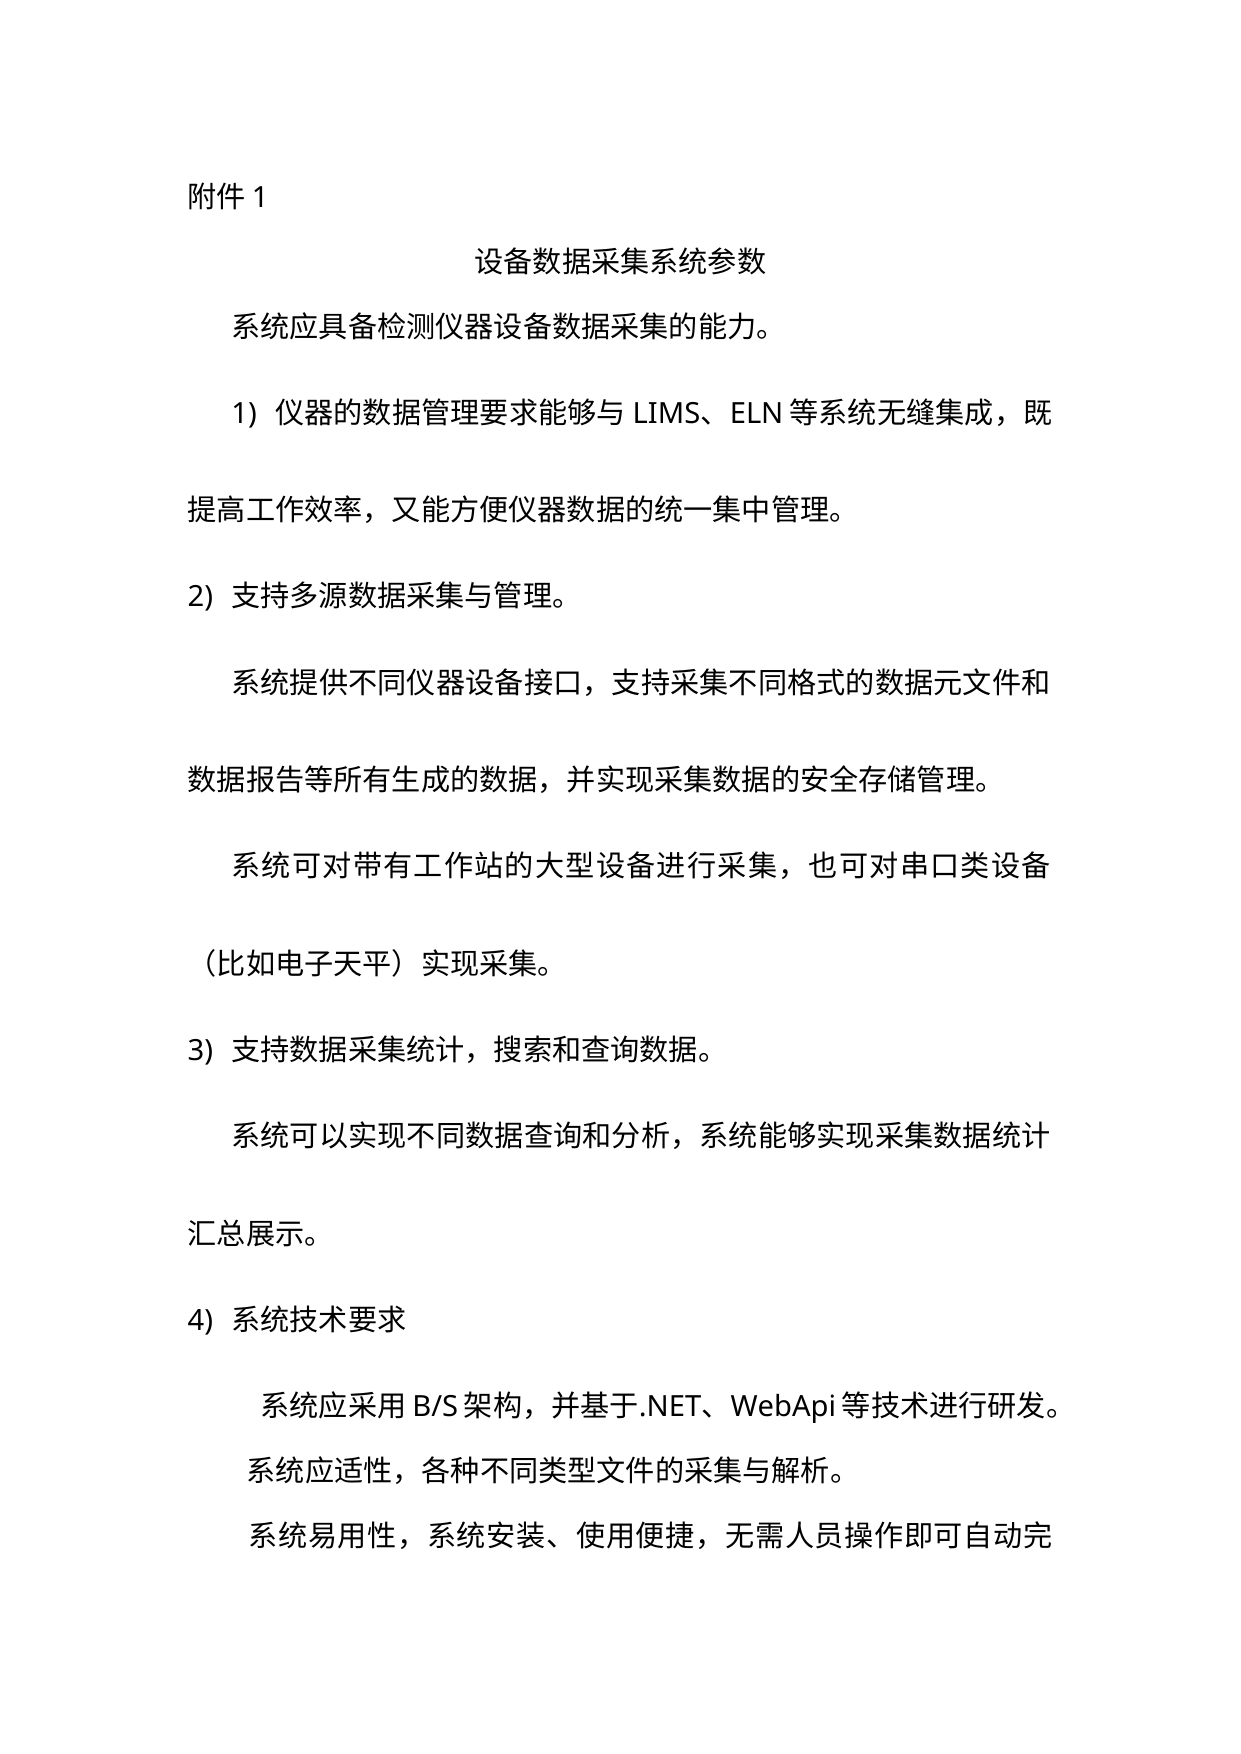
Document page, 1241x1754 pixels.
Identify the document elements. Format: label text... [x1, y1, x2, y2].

list 支持数据采集统计，搜索和查询数据。 [187, 1015, 1053, 1080]
text 系统应具备检测仪器设备数据采集的能力。 [187, 292, 1053, 357]
text 系统应适性，各种不同类型文件的采集与解析。 [187, 1436, 1053, 1501]
list 仪器的数据管理要求能够与LIMS、ELN等系统无缝集成，既提高工作效率，又能方便仪器数据的统一集中管理。 [187, 378, 1053, 541]
text 系统提供不同仪器设备接口，支持采集不同格式的数据元文件和数据报告等所有生成的数据，并实现采集数据的安全存储管理。 [187, 648, 1053, 810]
text 系统应采用B/S架构，并基于.NET、WebApi等技术进行研发。 [231, 1371, 1053, 1436]
text 系统可对带有工作站的大型设备进行采集，也可对串口类设备（比如电子天平）实现采集。 [187, 832, 1053, 994]
text 附件1 [187, 162, 1053, 227]
list 支持多源数据采集与管理。 [187, 562, 1053, 627]
text 设备数据采集系统参数 [187, 227, 1053, 292]
list 系统技术要求 [187, 1285, 1053, 1350]
text 系统可以实现不同数据查询和分析，系统能够实现采集数据统计汇总展示。 [187, 1101, 1053, 1264]
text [187, 1501, 1053, 1566]
